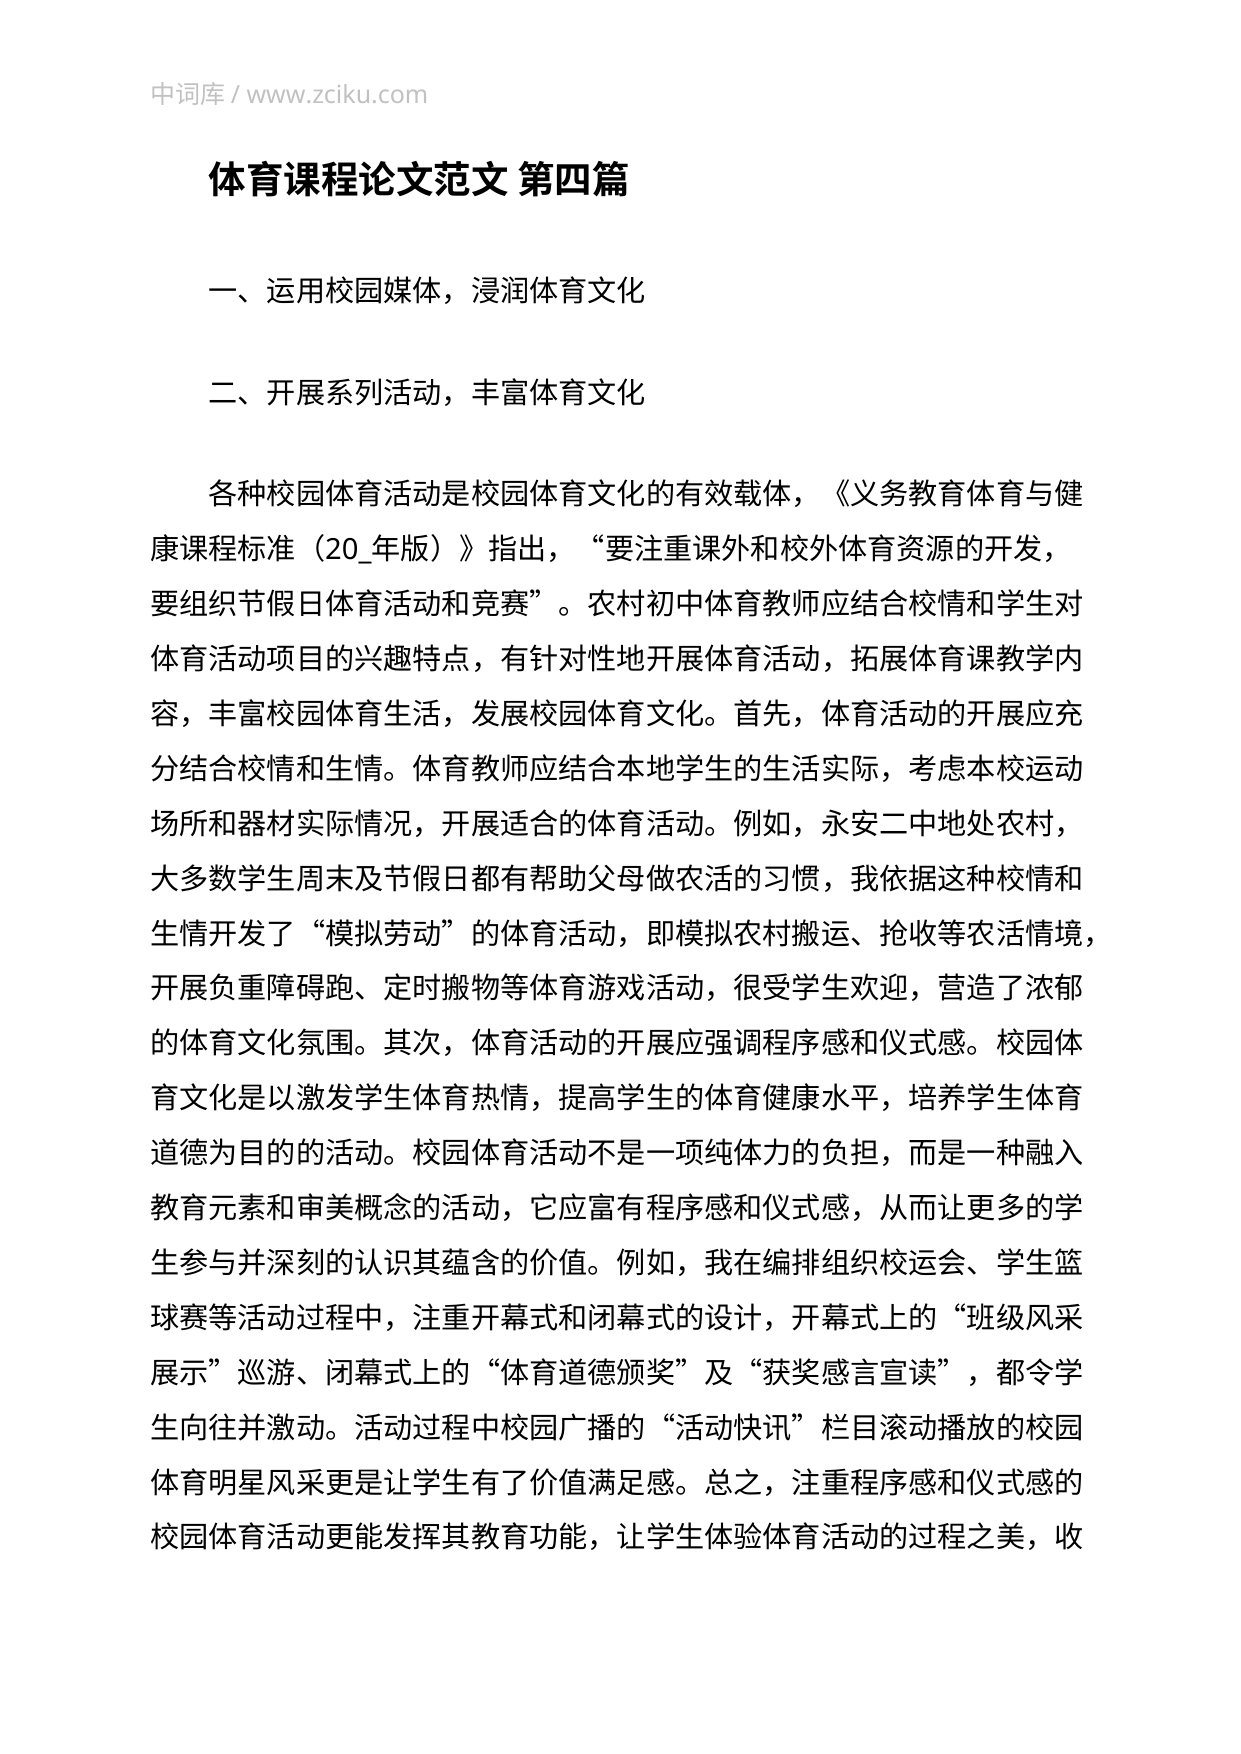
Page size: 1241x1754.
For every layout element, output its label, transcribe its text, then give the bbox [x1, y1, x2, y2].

text 体育课程论文范文 第四篇 [150, 150, 1090, 204]
text 一、运用校园媒体，浸润体育文化 [150, 267, 1090, 310]
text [150, 471, 1090, 1556]
text 二、开展系列活动，丰富体育文化 [150, 369, 1090, 411]
